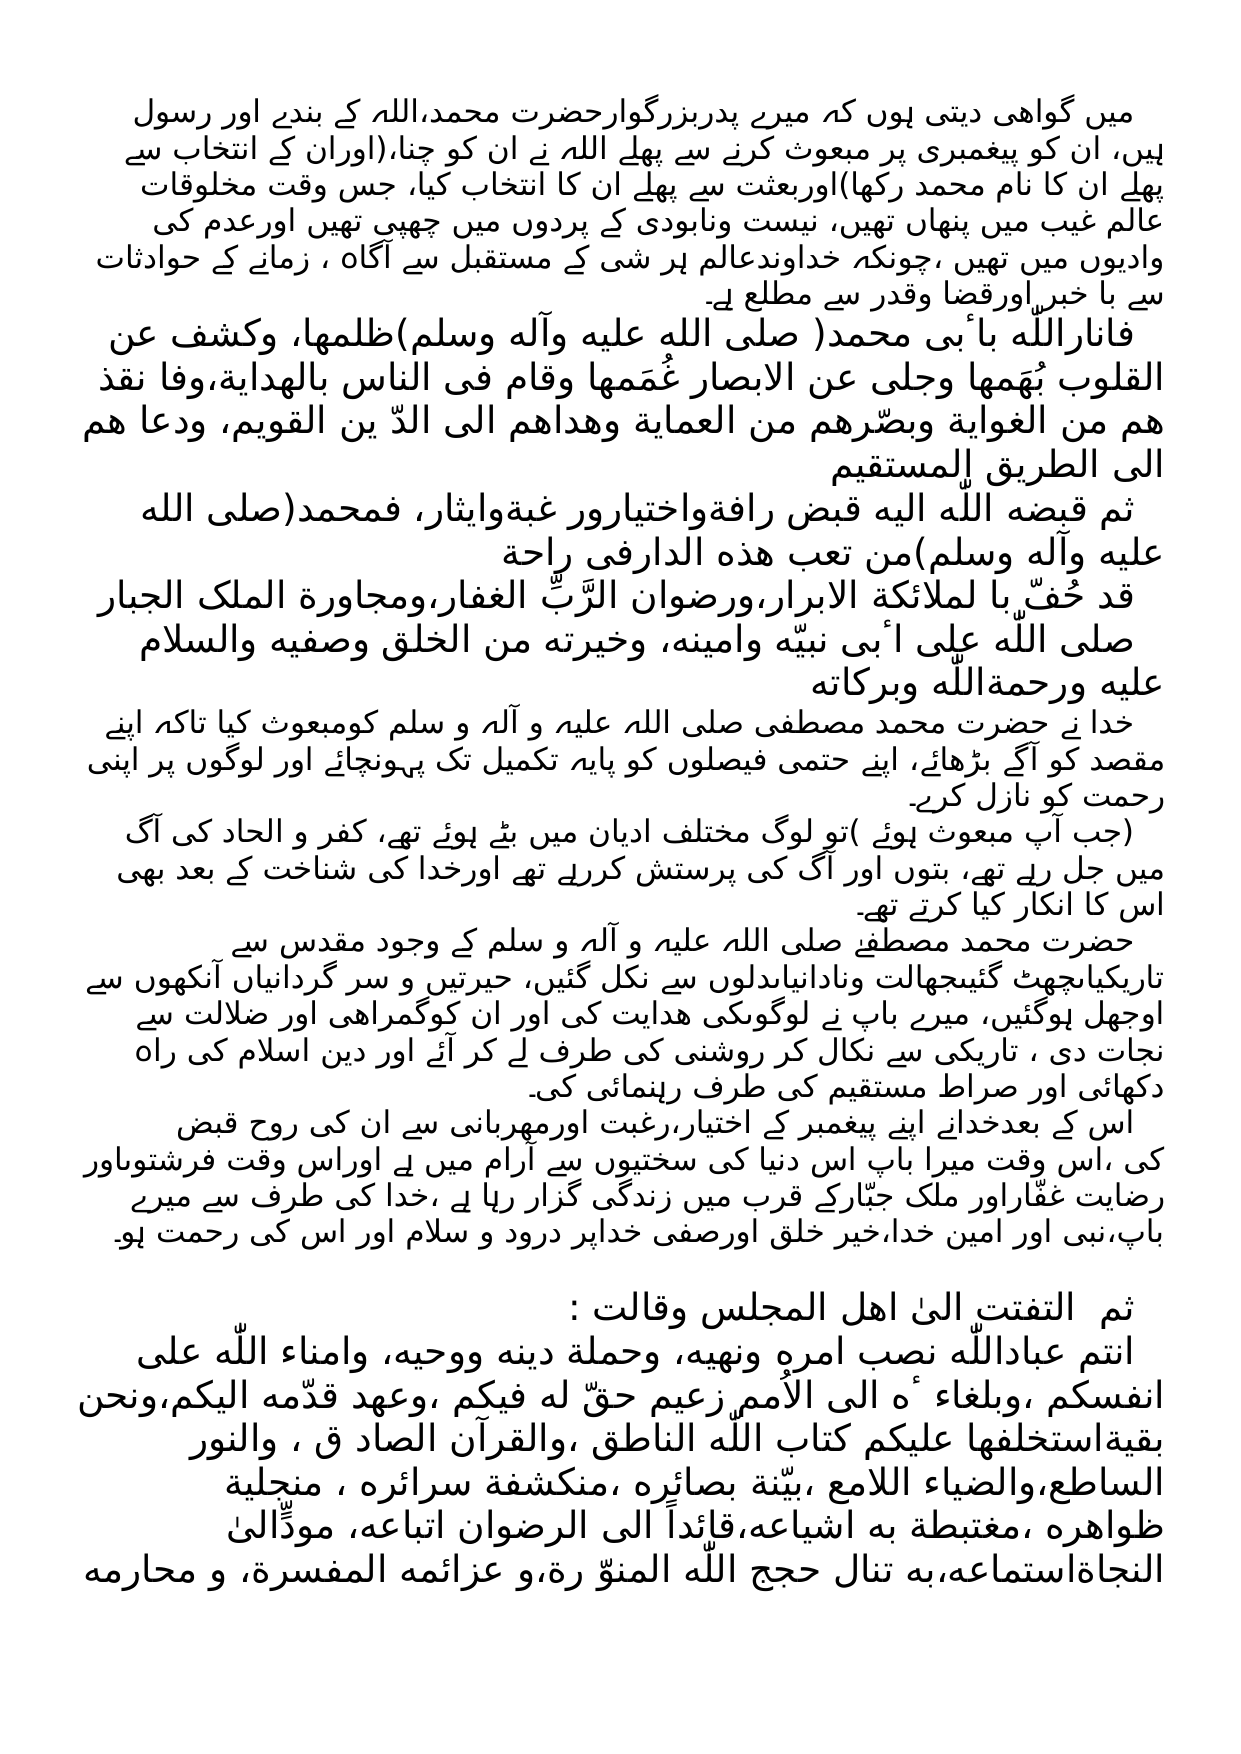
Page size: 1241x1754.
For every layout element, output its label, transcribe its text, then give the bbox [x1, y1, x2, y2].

text ثم قبضه اللّٰه الیه قبض رافةواختیارور غبةوایثار، فمحمد(صلی الله علیه وآله وسلم)من تعب هذه الدارفی راحة [75, 486, 1165, 574]
text صلی اللّٰه علی اٴبی نبیّه وامینه، وخیرته من الخلق وصفیه والسلام علیه ورحمةاللّٰه وبرکاته [75, 617, 1165, 705]
text (جب آپ مبعوث ہوئے )تو لوگ مختلف ادیان میں بٹے ہوئے تھے، کفر و الحاد کی آگ میں جل رہے تھے، بتوں اور آگ کی پرستش کررہے تھے اورخدا کی شناخت کے بعد بھی اس کا انکار کیا کرتے تھے۔ [75, 814, 1165, 923]
text میں گواھی دیتی ہوں کہ میرے پدربزرگوارحضرت محمد،اللہ کے بندے اور رسول ہیں، ان کو پیغمبری پر مبعوث کرنے سے پھلے اللہ نے ان کو چنا،(اوران کے انتخاب سے پھلے ان کا نام محمد رکھا)اوربعثت سے پھلے ان کا انتخاب کیا، جس وقت مخلوقات عالم غیب میں پنھاں تھیں، نیست ونابودی کے پردوں میں چھپی تھیں اورعدم کی وادیوں میں تھیں ،چونکہ خداوندعالم ہر شی کے مستقبل سے آگاہ ، زمانے کے حوادثات سے با خبر اورقضا وقدر سے مطلع ہے۔ [75, 94, 1165, 312]
text فاناراللّٰه باٴبی محمد( صلی الله علیه وآله وسلم)ظلمها، وکشف عن القلوب بُهَمها وجلی عن الابصار غُمَمها وقام فی الناس بالهدایة،وفا نقذ هم من الغوایة وبصّرهم من العمایة وهداهم الی الدّ ین القویم، ودعا هم الی الطریق المستقیم [75, 312, 1165, 486]
text حضرت محمد مصطفےٰ صلی اللہ علیہ و آلہ و سلم کے وجود مقدس سے تاریکیاںچھٹ گئیںجھالت ونادانیاںدلوں سے نکل گئیں، حیرتیں و سر گردانیاں آنکھوں سے اوجھل ہوگئیں، میرے باپ نے لوگوںکی ھدایت کی اور ان کوگمراھی اور ضلالت سے نجات دی ، تاریکی سے نکال کر روشنی کی طرف لے کر آئے اور دین اسلام کی راہ دکھائی اور صراط مستقیم کی طرف رہنمائی کی۔ [75, 923, 1165, 1104]
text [75, 1329, 1165, 1591]
text ثم التفتت الیٰ اهل المجلس وقالت : [75, 1286, 1165, 1329]
text قد حُفّ با لملائکة الابرار،ورضوان الرَّبِّ الغفار،ومجاورة الملک الجبار [75, 574, 1165, 617]
text اس کے بعدخدانے اپنے پیغمبر کے اختیار،رغبت اورمھربانی سے ان کی روح قبض کی ،اس وقت میرا باپ اس دنیا کی سختیوں سے آرام میں ہے اوراس وقت فرشتوںاور رضایت غفّاراور ملک جبّارکے قرب میں زندگی گزار رہا ہے ،خدا کی طرف سے میرے باپ،نبی اور امین خدا،خیر خلق اورصفی خداپر درود و سلام اور اس کی رحمت ہو۔ [75, 1104, 1165, 1250]
text خدا نے حضرت محمد مصطفی صلی اللہ علیہ و آلہ و سلم کومبعوث کیا تاکہ اپنے مقصد کو آگے بڑھائے، اپنے حتمی فیصلوں کو پایہ تکمیل تک پہونچائے اور لوگوں پر اپنی رحمت کو نازل کرے۔ [75, 705, 1165, 814]
